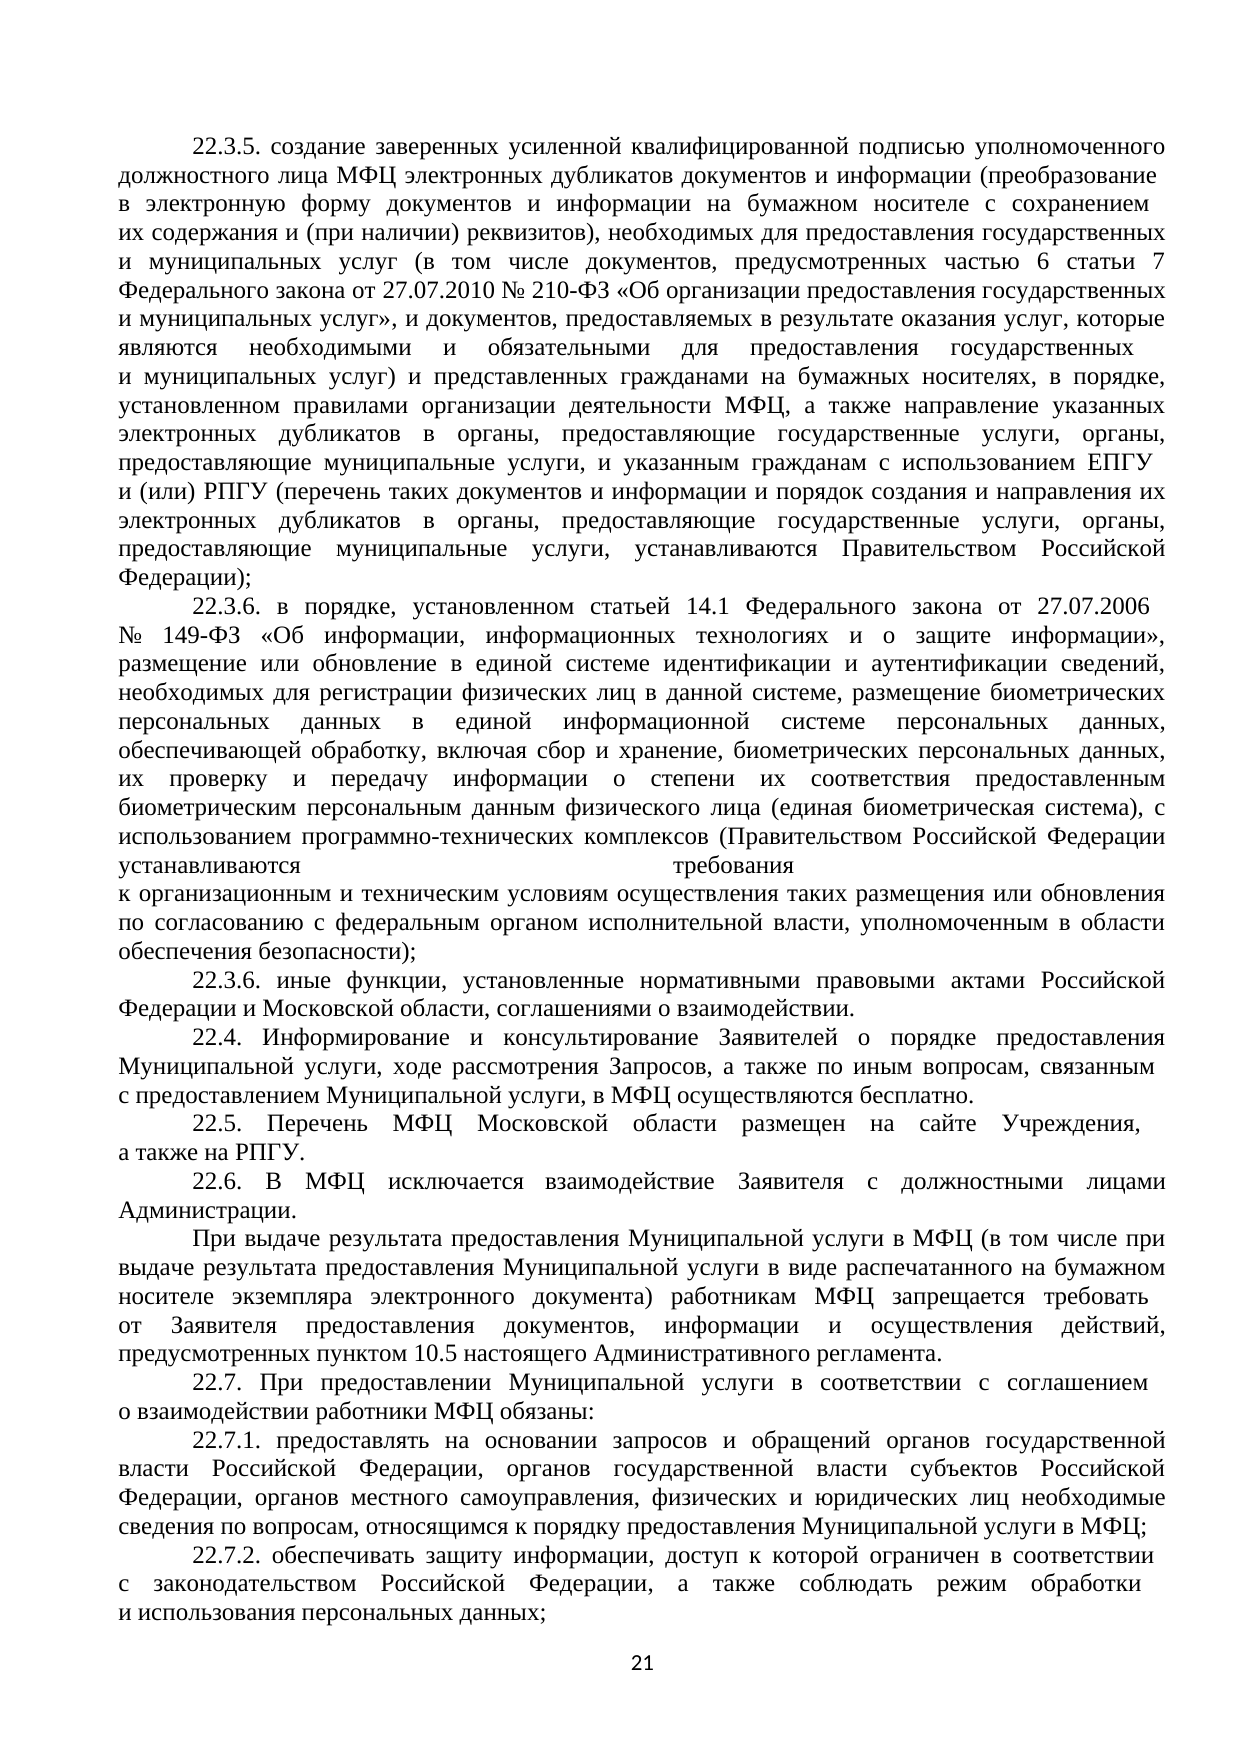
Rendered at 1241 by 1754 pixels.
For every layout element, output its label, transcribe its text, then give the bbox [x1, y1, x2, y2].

text 22.6. В МФЦ исключается взаимодействие Заявителя с должностными лицами Администрации. [118, 1166, 1166, 1223]
text При выдаче результата предоставления Муниципальной услуги в МФЦ (в том числе при выдаче результата предоставления Муниципальной услуги в виде распечатанного на бумажном носителе экземпляра электронного документа) работникам МФЦ запрещается требовать от Заявителя предоставления документов, информации и осуществления действий, предусмотренных пунктом 10.5 настоящего Административного регламента. [118, 1223, 1166, 1367]
text 22.3.5. создание заверенных усиленной квалифицированной подписью уполномоченного должностного лица МФЦ электронных дубликатов документов и информации (преобразование в электронную форму документов и информации на бумажном носителе с сохранением их содержания и (при наличии) реквизитов), необходимых для предоставления государственных и муниципальных услуг (в том числе документов, предусмотренных частью 6 статьи 7 Федерального закона от 27.07.2010 № 210-ФЗ «Об организации предоставления государственных и муниципальных услуг», и документов, предоставляемых в результате оказания услуг, которые являются необходимыми и обязательными для предоставления государственных и муниципальных услуг) и представленных гражданами на бумажных носителях, в порядке, установленном правилами организации деятельности МФЦ, а также направление указанных электронных дубликатов в органы, предоставляющие государственные услуги, органы, предоставляющие муниципальные услуги, и указанным гражданам с использованием ЕПГУ и (или) РПГУ (перечень таких документов и информации и порядок создания и направления их электронных дубликатов в органы, предоставляющие государственные услуги, органы, предоставляющие муниципальные услуги, устанавливаются Правительством Российской Федерации); [118, 131, 1166, 591]
text 22.7.2. обеспечивать защиту информации, доступ к которой ограничен в соответствии с законодательством Российской Федерации, а также соблюдать режим обработки и использования персональных данных; [118, 1540, 1166, 1626]
text 22.3.6. в порядке, установленном статьей 14.1 Федерального закона от 27.07.2006 № 149-ФЗ «Об информации, информационных технологиях и о защите информации», размещение или обновление в единой системе идентификации и аутентификации сведений, необходимых для регистрации физических лиц в данной системе, размещение биометрических персональных данных в единой информационной системе персональных данных, обеспечивающей обработку, включая сбор и хранение, биометрических персональных данных, их проверку и передачу информации о степени их соответствия предоставленным биометрическим персональным данным физического лица (единая биометрическая система), с использованием программно-технических комплексов (Правительством Российской Федерации устанавливаются требования к организационным и техническим условиям осуществления таких размещения или обновления по согласованию с федеральным органом исполнительной власти, уполномоченным в области обеспечения безопасности); [118, 591, 1166, 965]
text 22.7. При предоставлении Муниципальной услуги в соответствии с соглашением о взаимодействии работники МФЦ обязаны: [118, 1367, 1166, 1425]
text 22.7.1. предоставлять на основании запросов и обращений органов государственной власти Российской Федерации, органов государственной власти субъектов Российской Федерации, органов местного самоуправления, физических и юридических лиц необходимые сведения по вопросам, относящимся к порядку предоставления Муниципальной услуги в МФЦ; [118, 1425, 1166, 1540]
text 22.4. Информирование и консультирование Заявителей о порядке предоставления Муниципальной услуги, ходе рассмотрения Запросов, а также по иным вопросам, связанным с предоставлением Муниципальной услуги, в МФЦ осуществляются бесплатно. [118, 1022, 1166, 1108]
text 22.3.6. иные функции, установленные нормативными правовыми актами Российской Федерации и Московской области, соглашениями о взаимодействии. [118, 965, 1166, 1022]
text 22.5. Перечень МФЦ Московской области размещен на сайте Учреждения, а также на РПГУ. [118, 1108, 1166, 1166]
